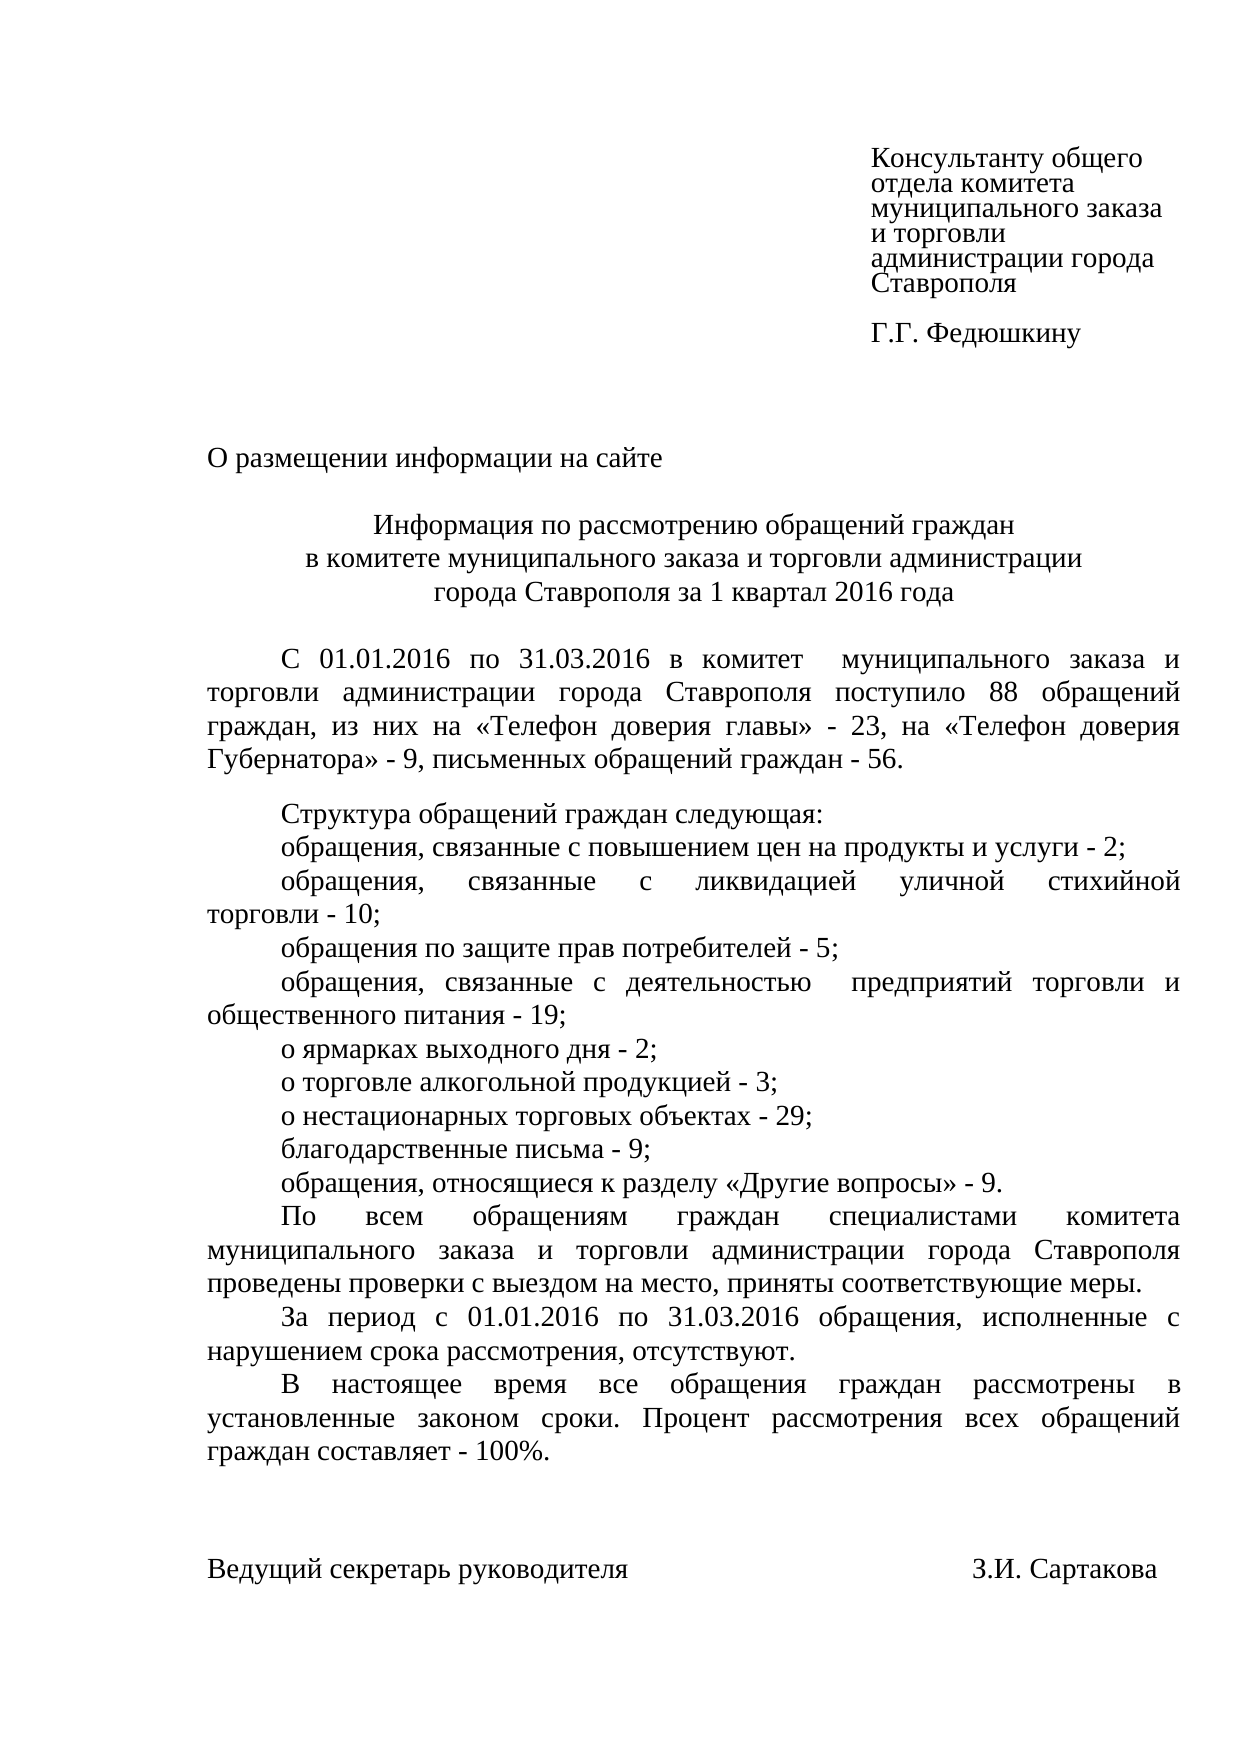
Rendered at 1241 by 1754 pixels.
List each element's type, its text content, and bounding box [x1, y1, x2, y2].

text обращения по защите прав потребителей - 5; [207, 930, 1181, 964]
text о ярмарках выходного дня - 2; [207, 1031, 1181, 1064]
text обращения, связанные с повышением цен на продукты и услуги - 2; [207, 829, 1181, 863]
text Информация по рассмотрению обращений граждан [207, 507, 1181, 540]
text С 01.01.2016 по 31.03.2016 в комитет муниципального заказа и торговли администрации города Ставрополя поступило 88 обращений граждан, из них на «Телефон доверия главы» - 23, на «Телефон доверия Губернатора» - 9, письменных обращений граждан - 56. [207, 641, 1181, 775]
text города Ставрополя за 1 квартал 2016 года [207, 574, 1181, 607]
text о нестационарных торговых объектах - 29; [207, 1098, 1181, 1131]
text в комитете муниципального заказа и торговли администрации [207, 540, 1181, 574]
text Ведущий секретарь руководителя З.И. Сартакова [207, 1559, 1181, 1584]
text В настоящее время все обращения граждан рассмотрены в установленные законом сроки. Процент рассмотрения всех обращений граждан составляет - 100%. [207, 1366, 1181, 1467]
text благодарственные письма - 9; [207, 1131, 1181, 1165]
text Консультанту общего отдела комитета муниципального заказа и торговли администрации города Ставрополя [871, 148, 1181, 298]
text о торговле алкогольной продукцией - 3; [207, 1064, 1181, 1098]
text обращения, связанные с деятельностью предприятий торговли и общественного питания - 19; [207, 964, 1181, 1031]
text О размещении информации на сайте [207, 440, 1181, 473]
text обращения, связанные с ликвидацией уличной стихийной торговли - 10; [207, 863, 1181, 930]
text За период с 01.01.2016 по 31.03.2016 обращения, исполненные с нарушением срока рассмотрения, отсутствуют. [207, 1299, 1181, 1366]
text Г.Г. Федюшкину [871, 323, 1181, 348]
text По всем обращениям граждан специалистами комитета муниципального заказа и торговли администрации города Ставрополя проведены проверки с выездом на место, приняты соответствующие меры. [207, 1198, 1181, 1299]
text обращения, относящиеся к разделу «Другие вопросы» - 9. [207, 1165, 1181, 1198]
text Структура обращений граждан следующая: [207, 796, 1181, 829]
